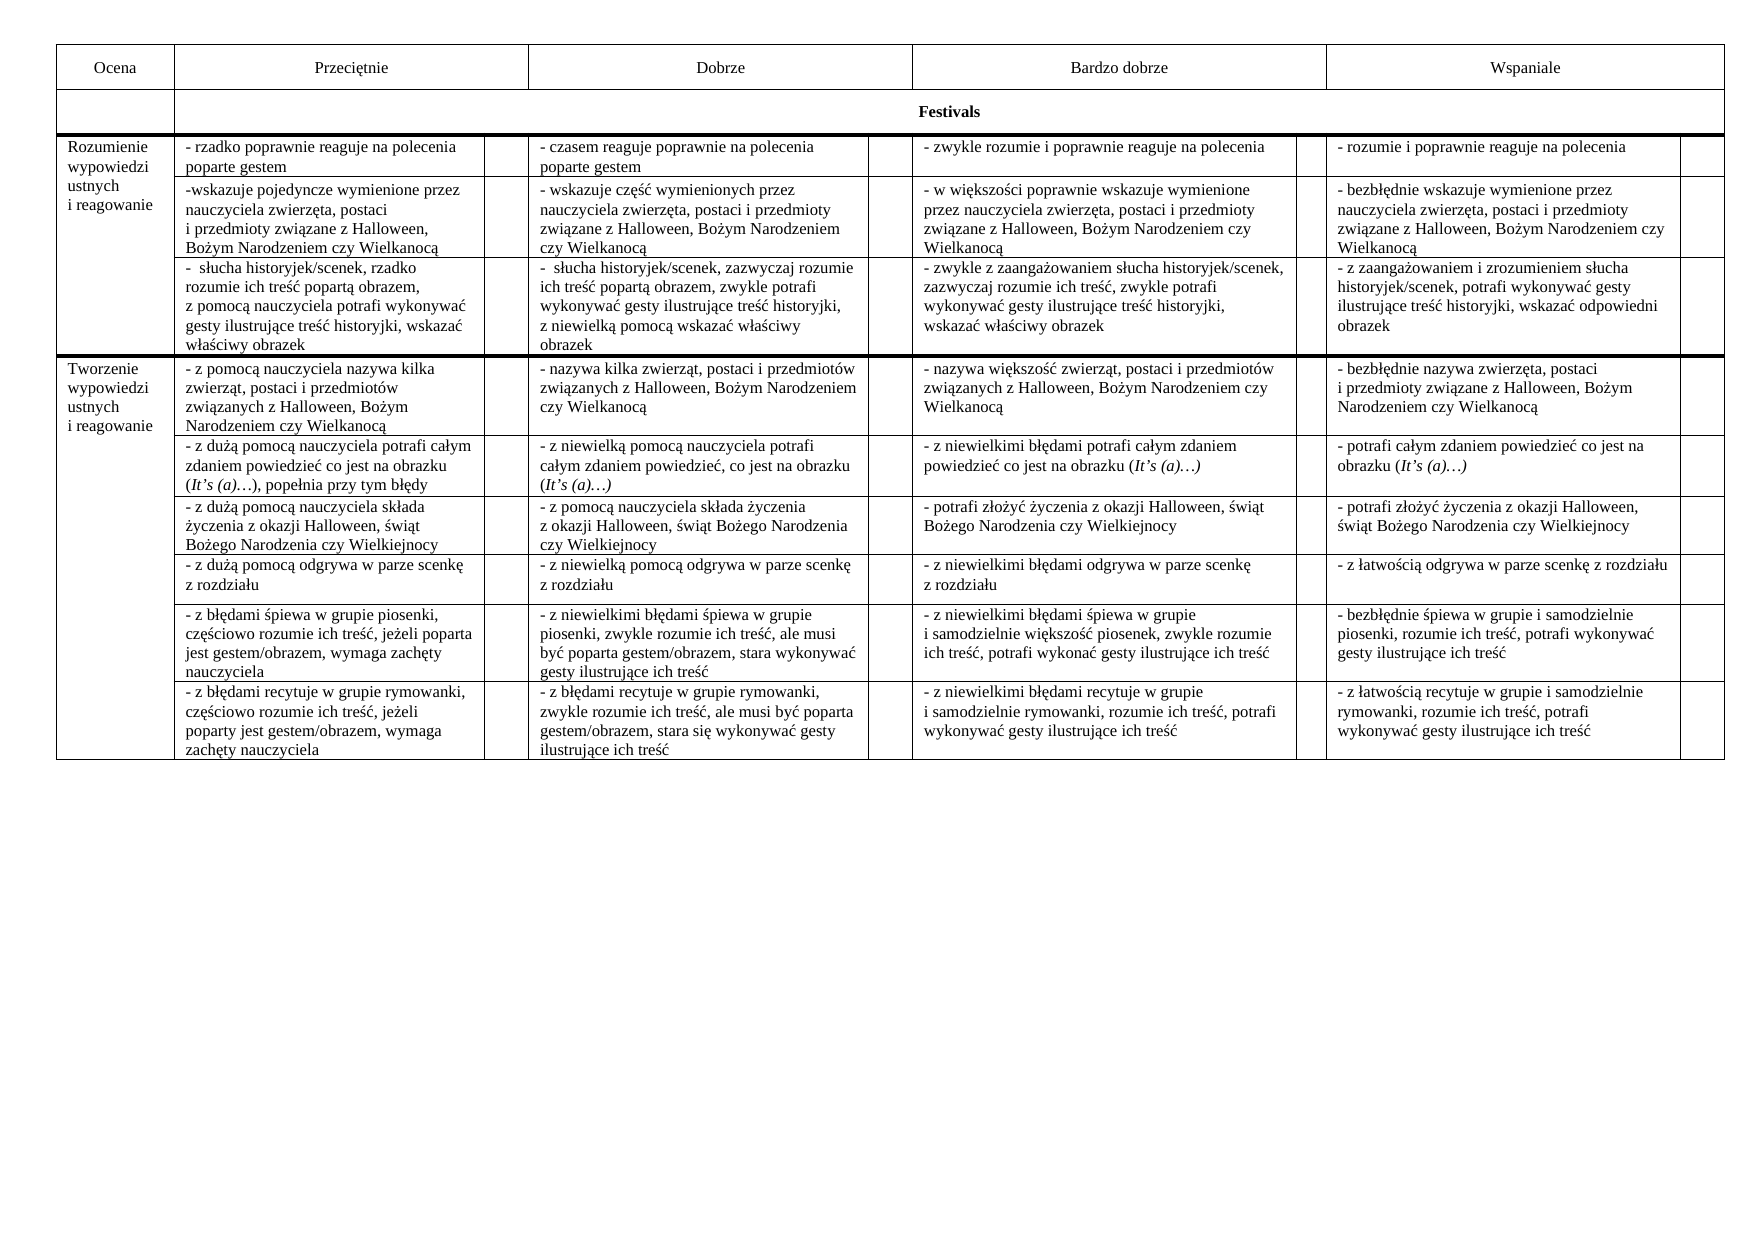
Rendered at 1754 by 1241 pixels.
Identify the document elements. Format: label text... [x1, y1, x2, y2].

table_cell - z łatwością odgrywa w parze scenkę z rozdziału [1327, 555, 1680, 603]
table_cell [1297, 605, 1326, 681]
table_cell [869, 436, 912, 496]
table_cell - z zaangażowaniem i zrozumieniem słucha historyjek/scenek, potrafi wykonywać gesty ilustrujące treść historyjki, wskazać odpowiedni obrazek [1327, 258, 1680, 354]
table_cell [1681, 555, 1724, 603]
table_cell [869, 137, 912, 176]
table_cell [1297, 555, 1326, 603]
table_cell - z niewielkimi błędami recytuje w grupie i samodzielnie rymowanki, rozumie ich treść, potrafi wykonywać gesty ilustrujące ich treść [913, 682, 1296, 759]
table_cell - z niewielkimi błędami odgrywa w parze scenkę z rozdziału [913, 555, 1296, 603]
table_header Bardzo dobrze [913, 45, 1326, 89]
table_cell [485, 258, 528, 354]
table_cell [869, 555, 912, 603]
table_cell - słucha historyjek/scenek, rzadko rozumie ich treść popartą obrazem, z pomocą nauczyciela potrafi wykonywać gesty ilustrujące treść historyjki, wskazać właściwy obrazek [175, 258, 484, 354]
table_cell - bezbłędnie śpiewa w grupie i samodzielnie piosenki, rozumie ich treść, potrafi wykonywać gesty ilustrujące ich treść [1327, 605, 1680, 681]
table_cell - zwykle rozumie i poprawnie reaguje na polecenia [913, 137, 1296, 176]
table_cell - z niewielką pomocą nauczyciela potrafi całym zdaniem powiedzieć, co jest na obrazku (It’s (a)…) [529, 436, 868, 496]
table_cell - bezbłędnie nazywa zwierzęta, postaci i przedmioty związane z Halloween, Bożym Narodzeniem czy Wielkanocą [1327, 358, 1680, 435]
table_header Dobrze [529, 45, 912, 89]
table_cell [57, 90, 174, 132]
table_cell [1681, 497, 1724, 554]
table_cell [869, 682, 912, 759]
table_cell [869, 358, 912, 435]
table_cell [485, 436, 528, 496]
table_cell - nazywa kilka zwierząt, postaci i przedmiotów związanych z Halloween, Bożym Narodzeniem czy Wielkanocą [529, 358, 868, 435]
table_cell [485, 555, 528, 603]
table_cell [485, 605, 528, 681]
table_cell [1681, 258, 1724, 354]
table_cell - z pomocą nauczyciela składa życzenia z okazji Halloween, świąt Bożego Narodzenia czy Wielkiejnocy [529, 497, 868, 554]
table_cell - z błędami recytuje w grupie rymowanki, częściowo rozumie ich treść, jeżeli poparty jest gestem/obrazem, wymaga zachęty nauczyciela [175, 682, 484, 759]
table_cell - potrafi złożyć życzenia z okazji Halloween, świąt Bożego Narodzenia czy Wielkiejnocy [913, 497, 1296, 554]
table_cell Rozumienie wypowiedzi ustnych i reagowanie [57, 137, 174, 354]
table_cell [1297, 497, 1326, 554]
table_cell [1297, 137, 1326, 176]
table_cell [1681, 605, 1724, 681]
table_cell - w większości poprawnie wskazuje wymienione przez nauczyciela zwierzęta, postaci i przedmioty związane z Halloween, Bożym Narodzeniem czy Wielkanocą [913, 177, 1296, 257]
table_cell - z błędami śpiewa w grupie piosenki, częściowo rozumie ich treść, jeżeli poparta jest gestem/obrazem, wymaga zachęty nauczyciela [175, 605, 484, 681]
table_cell [485, 137, 528, 176]
table_cell [1681, 682, 1724, 759]
table_cell - z łatwością recytuje w grupie i samodzielnie rymowanki, rozumie ich treść, potrafi wykonywać gesty ilustrujące ich treść [1327, 682, 1680, 759]
table_cell - potrafi całym zdaniem powiedzieć co jest na obrazku (It’s (a)…) [1327, 436, 1680, 496]
table_cell [1297, 358, 1326, 435]
table_cell - z dużą pomocą nauczyciela potrafi całym zdaniem powiedzieć co jest na obrazku (It’s (a)…), popełnia przy tym błędy [175, 436, 484, 496]
table_cell [869, 497, 912, 554]
table_cell [1681, 436, 1724, 496]
table_cell [1681, 358, 1724, 435]
table_cell - z błędami recytuje w grupie rymowanki, zwykle rozumie ich treść, ale musi być poparta gestem/obrazem, stara się wykonywać gesty ilustrujące ich treść [529, 682, 868, 759]
table_cell - rozumie i poprawnie reaguje na polecenia [1327, 137, 1680, 176]
table_cell - wskazuje część wymienionych przez nauczyciela zwierzęta, postaci i przedmioty związane z Halloween, Bożym Narodzeniem czy Wielkanocą [529, 177, 868, 257]
table_cell [1297, 258, 1326, 354]
table_cell - z niewielkimi błędami śpiewa w grupie i samodzielnie większość piosenek, zwykle rozumie ich treść, potrafi wykonać gesty ilustrujące ich treść [913, 605, 1296, 681]
table_cell Tworzenie wypowiedzi ustnych i reagowanie [57, 358, 174, 759]
table_cell - słucha historyjek/scenek, zazwyczaj rozumie ich treść popartą obrazem, zwykle potrafi wykonywać gesty ilustrujące treść historyjki, z niewielką pomocą wskazać właściwy obrazek [529, 258, 868, 354]
table_cell [485, 177, 528, 257]
table_cell - bezbłędnie wskazuje wymienione przez nauczyciela zwierzęta, postaci i przedmioty związane z Halloween, Bożym Narodzeniem czy Wielkanocą [1327, 177, 1680, 257]
table_cell - czasem reaguje poprawnie na polecenia poparte gestem [529, 137, 868, 176]
table_cell [485, 682, 528, 759]
table_header Przeciętnie [175, 45, 528, 89]
table_cell [1297, 682, 1326, 759]
table_cell - z dużą pomocą odgrywa w parze scenkę z rozdziału [175, 555, 484, 603]
table_cell [1681, 137, 1724, 176]
table_cell - potrafi złożyć życzenia z okazji Halloween, świąt Bożego Narodzenia czy Wielkiejnocy [1327, 497, 1680, 554]
table_cell - rzadko poprawnie reaguje na polecenia poparte gestem [175, 137, 484, 176]
table_cell [1297, 436, 1326, 496]
table_cell - z dużą pomocą nauczyciela składa życzenia z okazji Halloween, świąt Bożego Narodzenia czy Wielkiejnocy [175, 497, 484, 554]
table_cell [869, 258, 912, 354]
table_header Wspaniale [1327, 45, 1724, 89]
table_cell - nazywa większość zwierząt, postaci i przedmiotów związanych z Halloween, Bożym Narodzeniem czy Wielkanocą [913, 358, 1296, 435]
table_cell - zwykle z zaangażowaniem słucha historyjek/scenek, zazwyczaj rozumie ich treść, zwykle potrafi wykonywać gesty ilustrujące treść historyjki, wskazać właściwy obrazek [913, 258, 1296, 354]
table_cell [485, 497, 528, 554]
table_cell - z niewielkimi błędami śpiewa w grupie piosenki, zwykle rozumie ich treść, ale musi być poparta gestem/obrazem, stara wykonywać gesty ilustrujące ich treść [529, 605, 868, 681]
table_cell Festivals [175, 90, 1724, 132]
table_header Ocena [57, 45, 174, 89]
table_cell [869, 605, 912, 681]
table_cell [485, 358, 528, 435]
table_cell - z niewielką pomocą odgrywa w parze scenkę z rozdziału [529, 555, 868, 603]
table_cell [1297, 177, 1326, 257]
table_cell [869, 177, 912, 257]
table_cell -wskazuje pojedyncze wymienione przez nauczyciela zwierzęta, postaci i przedmioty związane z Halloween, Bożym Narodzeniem czy Wielkanocą [175, 177, 484, 257]
table_cell [1681, 177, 1724, 257]
table_cell - z niewielkimi błędami potrafi całym zdaniem powiedzieć co jest na obrazku (It’s (a)…) [913, 436, 1296, 496]
table_cell - z pomocą nauczyciela nazywa kilka zwierząt, postaci i przedmiotów związanych z Halloween, Bożym Narodzeniem czy Wielkanocą [175, 358, 484, 435]
